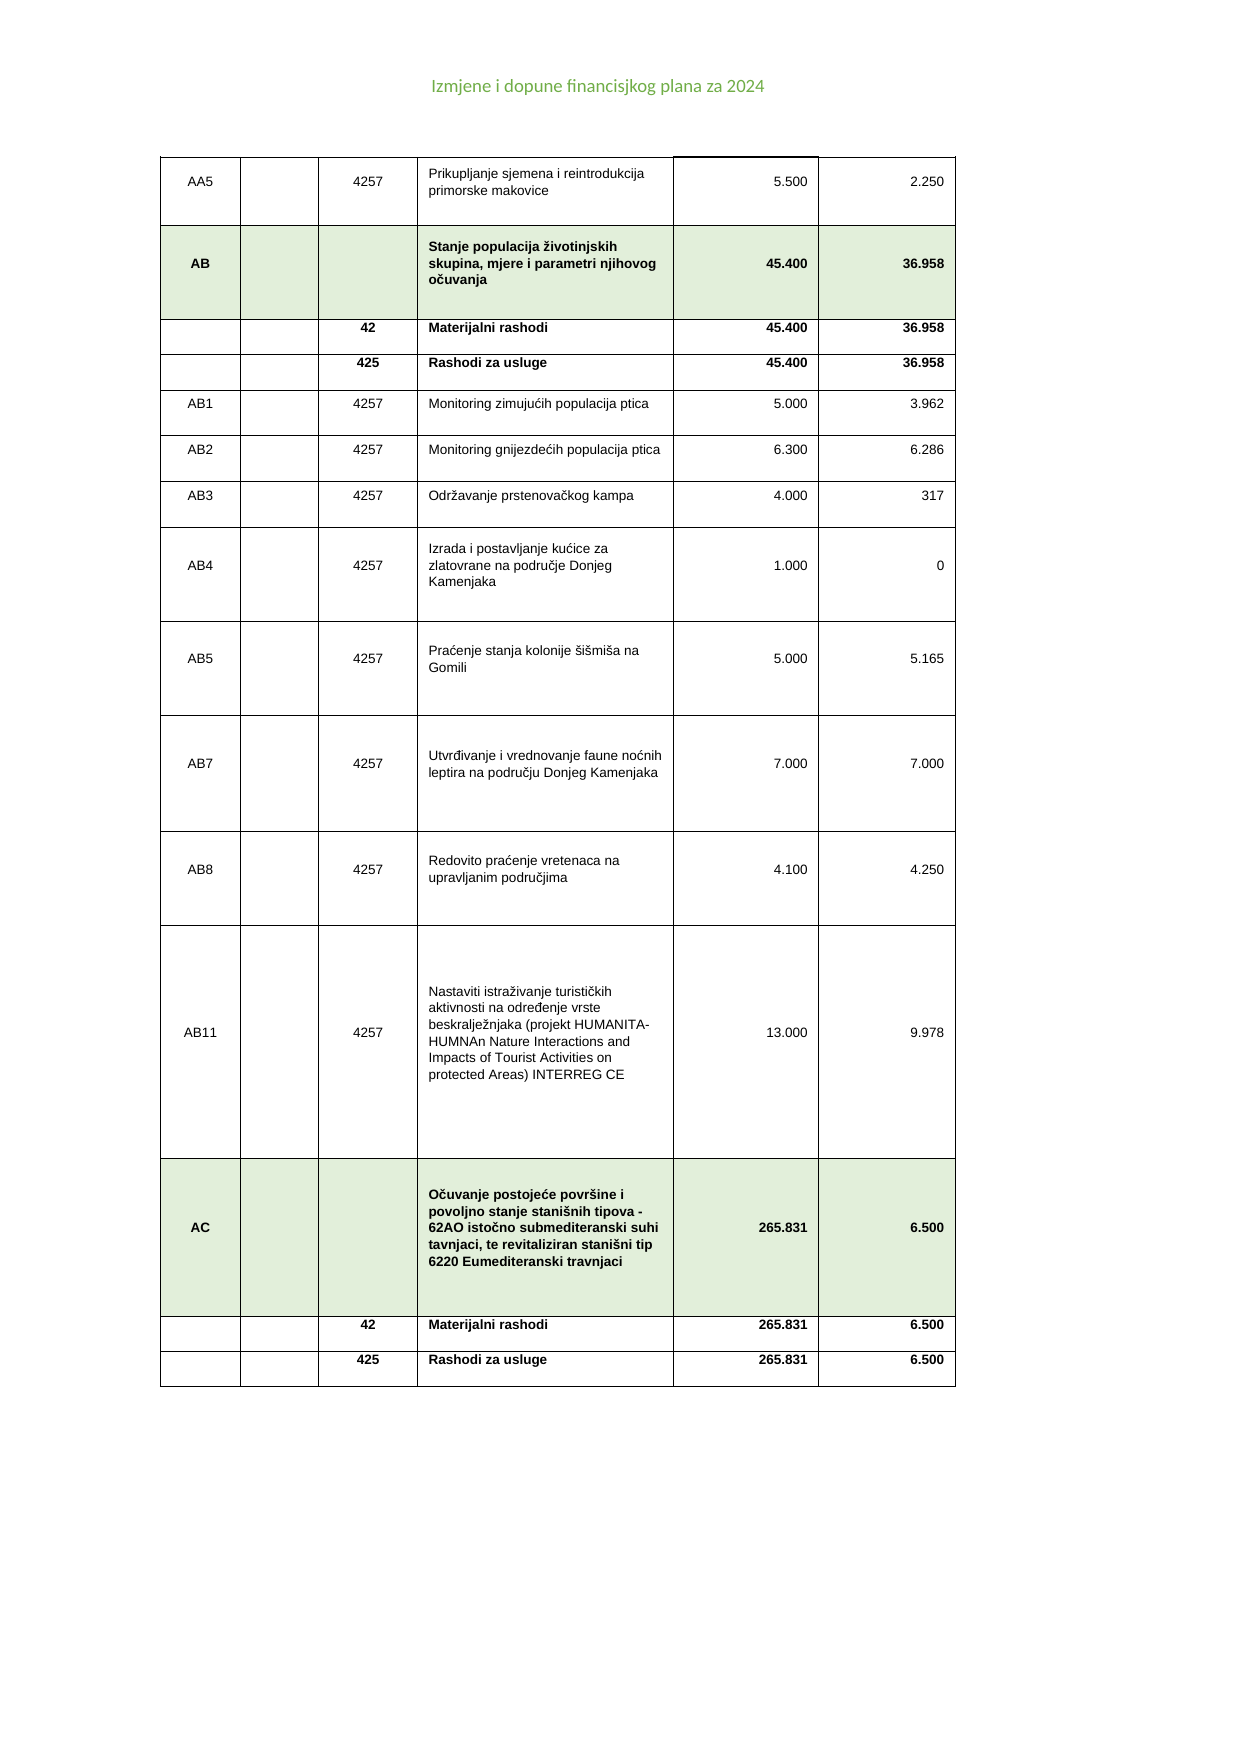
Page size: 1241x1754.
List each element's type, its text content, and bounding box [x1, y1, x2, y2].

table_header 5.500 [674, 158, 818, 225]
table_cell Izrada i postavljanje kućice za zlatovrane na područje Donjeg Kamenjaka [418, 528, 673, 621]
table_cell AB3 [161, 482, 240, 527]
table_cell 4257 [319, 528, 417, 621]
table_cell 36.958 [819, 355, 955, 389]
table_cell Očuvanje postojeće površine i povoljno stanje stanišnih tipova - 62AO istočno submediteranski suhi tavnjaci, te revitaliziran stanišni tip 6220 Eumediteranski travnjaci [418, 1159, 673, 1316]
table_cell [161, 1352, 240, 1386]
table_cell 317 [819, 482, 955, 527]
table_cell 4.100 [674, 832, 818, 925]
table_cell [241, 1159, 318, 1316]
table_cell 45.400 [674, 355, 818, 389]
table_cell [319, 1159, 417, 1316]
table_cell Monitoring zimujućih populacija ptica [418, 391, 673, 435]
table_cell [241, 716, 318, 831]
table_cell 1.000 [674, 528, 818, 621]
table_cell 4.250 [819, 832, 955, 925]
table_cell 265.831 [674, 1352, 818, 1386]
table_cell 45.400 [674, 226, 818, 319]
table_cell 4.000 [674, 482, 818, 527]
table_cell Redovito praćenje vretenaca na upravljanim područjima [418, 832, 673, 925]
table_cell 13.000 [674, 926, 818, 1158]
table_cell Održavanje prstenovačkog kampa [418, 482, 673, 527]
table_cell 265.831 [674, 1159, 818, 1316]
table_cell Nastaviti istraživanje turističkih aktivnosti na određenje vrste beskralježnjaka (projekt HUMANITA-HUMNAn Nature Interactions and Impacts of Tourist Activities on protected Areas) INTERREG CE [418, 926, 673, 1158]
table_header 4257 [319, 158, 417, 225]
table_cell [161, 1317, 240, 1351]
table_cell [241, 436, 318, 481]
table_cell Materijalni rashodi [418, 1317, 673, 1351]
table_cell Rashodi za usluge [418, 1352, 673, 1386]
table_cell 3.962 [819, 391, 955, 435]
table_cell 7.000 [819, 716, 955, 831]
table_cell 425 [319, 355, 417, 389]
table_cell [241, 355, 318, 389]
table_cell AC [161, 1159, 240, 1316]
table_cell 9.978 [819, 926, 955, 1158]
table_cell 6.500 [819, 1159, 955, 1316]
table_cell Monitoring gnijezdećih populacija ptica [418, 436, 673, 481]
table_cell 42 [319, 320, 417, 354]
table_cell AB [161, 226, 240, 319]
table_cell AB5 [161, 622, 240, 714]
table_cell 265.831 [674, 1317, 818, 1351]
table_cell AB1 [161, 391, 240, 435]
table_cell [241, 832, 318, 925]
table_cell 5.000 [674, 622, 818, 714]
table_cell [319, 226, 417, 319]
table_cell Praćenje stanja kolonije šišmiša na Gomili [418, 622, 673, 714]
table_cell [161, 355, 240, 389]
table_cell 7.000 [674, 716, 818, 831]
table_header [241, 158, 318, 225]
table_cell 4257 [319, 391, 417, 435]
table_cell AB8 [161, 832, 240, 925]
table_cell [241, 320, 318, 354]
table_cell Utvrđivanje i vrednovanje faune noćnih leptira na području Donjeg Kamenjaka [418, 716, 673, 831]
table_cell 4257 [319, 926, 417, 1158]
table_cell 5.000 [674, 391, 818, 435]
table_cell [241, 226, 318, 319]
table_cell [241, 391, 318, 435]
table_cell 6.286 [819, 436, 955, 481]
table_cell [241, 528, 318, 621]
table_cell Materijalni rashodi [418, 320, 673, 354]
table_cell 0 [819, 528, 955, 621]
table_cell AB11 [161, 926, 240, 1158]
table_cell 4257 [319, 436, 417, 481]
table_cell 6.500 [819, 1352, 955, 1386]
table_cell 5.165 [819, 622, 955, 714]
table_cell Stanje populacija životinjskih skupina, mjere i parametri njihovog očuvanja [418, 226, 673, 319]
table_cell 4257 [319, 832, 417, 925]
table_cell [241, 926, 318, 1158]
table_header 2.250 [819, 158, 955, 225]
table_cell [161, 320, 240, 354]
table_header AA5 [161, 158, 240, 225]
table_cell AB7 [161, 716, 240, 831]
table_cell 36.958 [819, 320, 955, 354]
table_cell AB4 [161, 528, 240, 621]
table_cell 42 [319, 1317, 417, 1351]
table_cell 425 [319, 1352, 417, 1386]
table_header Prikupljanje sjemena i reintrodukcija primorske makovice [418, 158, 673, 225]
table_cell [241, 482, 318, 527]
table_cell 45.400 [674, 320, 818, 354]
table_cell AB2 [161, 436, 240, 481]
table_cell Rashodi za usluge [418, 355, 673, 389]
table_cell [241, 1317, 318, 1351]
table_cell [241, 622, 318, 714]
table_cell 4257 [319, 482, 417, 527]
table_cell [241, 1352, 318, 1386]
table_cell 36.958 [819, 226, 955, 319]
table_cell 4257 [319, 716, 417, 831]
table_cell 4257 [319, 622, 417, 714]
table_cell 6.300 [674, 436, 818, 481]
table_cell 6.500 [819, 1317, 955, 1351]
